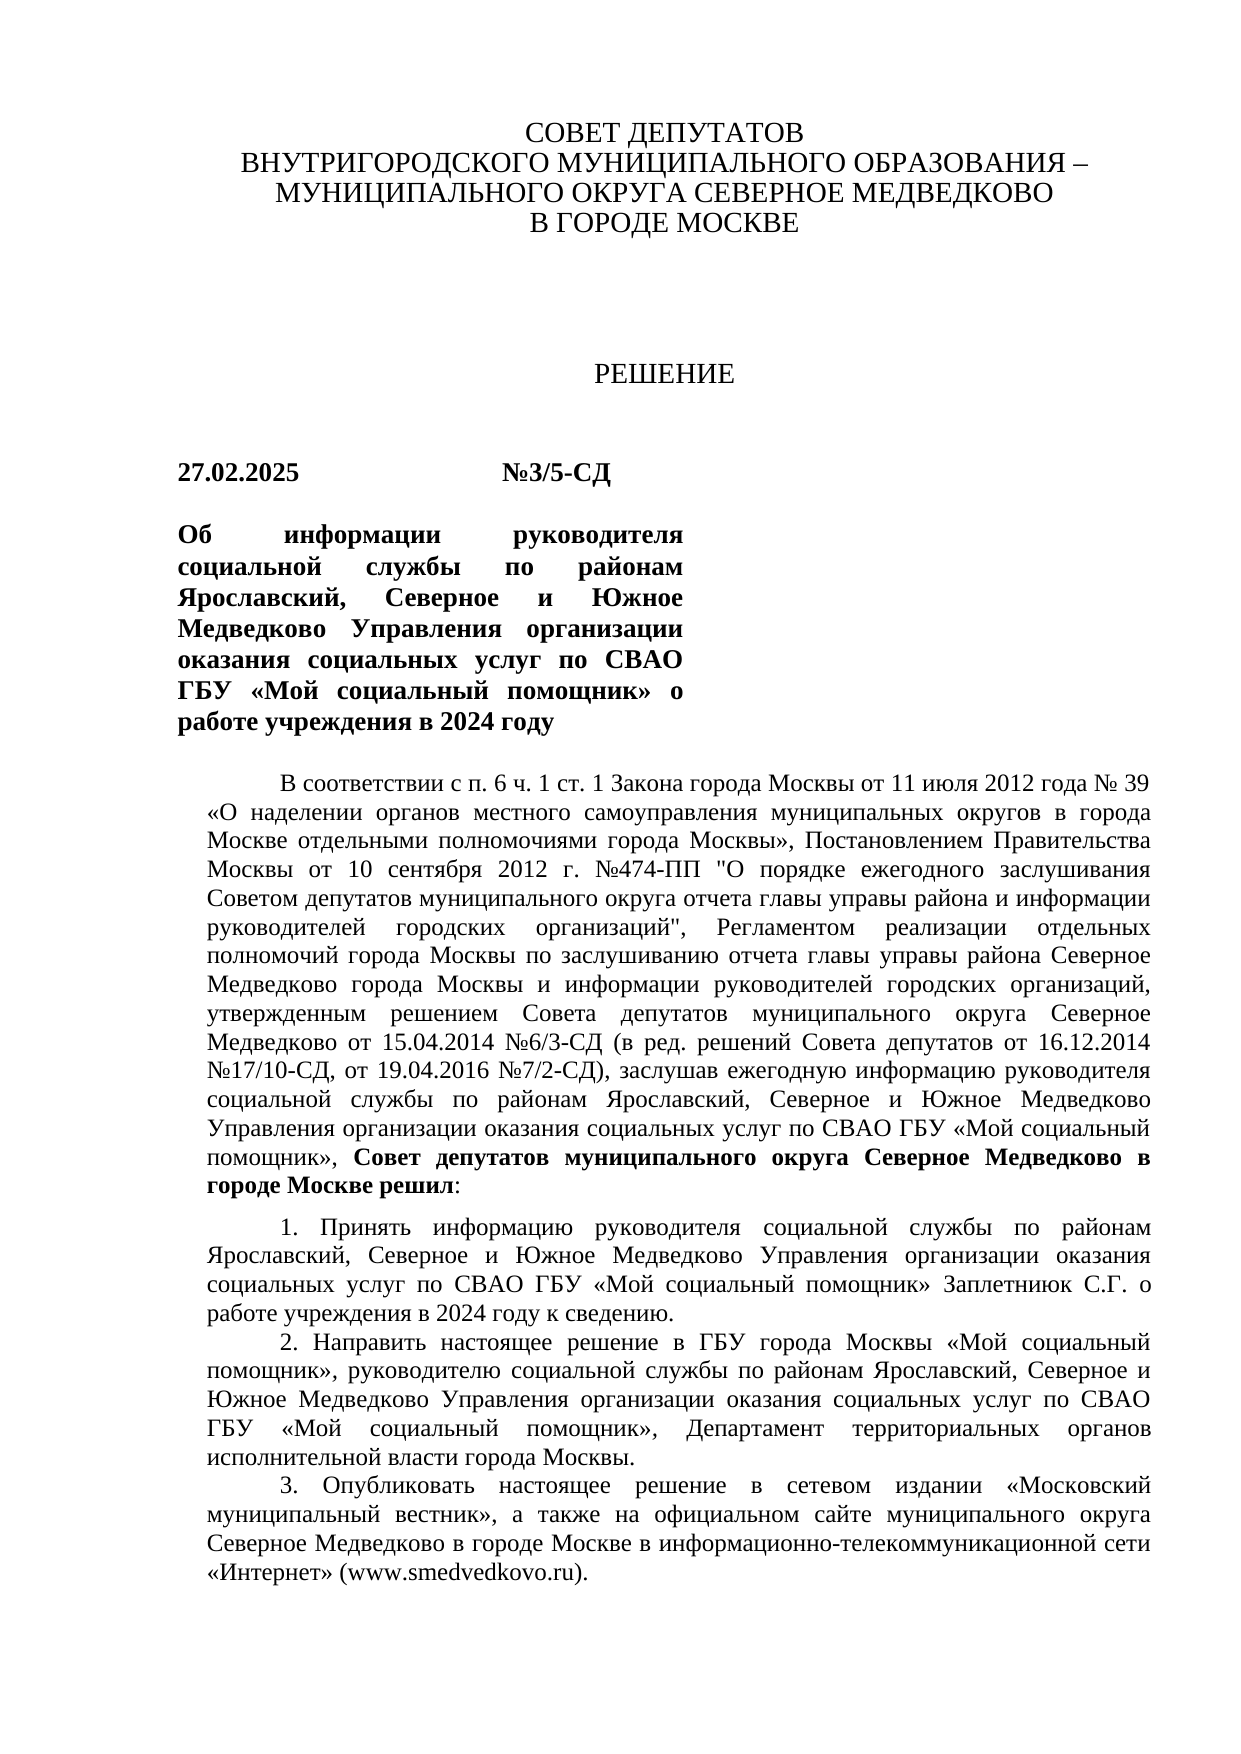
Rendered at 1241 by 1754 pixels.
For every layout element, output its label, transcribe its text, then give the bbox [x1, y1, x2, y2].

text 3. Опубликовать настоящее решение в сетевом издании «Московский муниципальный вестник», а также на официальном сайте муниципального округа Северное Медведково в городе Москве в информационно-телекоммуникационной сети «Интернет» (www.smedvedkovo.ru). [207, 1470, 1152, 1585]
text 27.02.2025 №3/5-СД [177, 456, 1152, 487]
title Об информации руководителя социальной службы по районам Ярославский, Северное и Южное Медведково Управления организации оказания социальных услуг по СВАО ГБУ «Мой социальный помощник» о работе учреждения в 2024 году [177, 519, 683, 737]
text РЕШЕНИЕ [177, 359, 1152, 389]
text В ГОРОДЕ МОСКВЕ [177, 209, 1152, 239]
text СОВЕТ ДЕПУТАТОВ [177, 118, 1152, 148]
text 1. Принять информацию руководителя социальной службы по районам Ярославский, Северное и Южное Медведково Управления организации оказания социальных услуг по СВАО ГБУ «Мой социальный помощник» Заплетниюк С.Г. о работе учреждения в 2024 году к сведению. [207, 1212, 1152, 1327]
text В соответствии с п. 6 ч. 1 ст. 1 Закона города Москвы от 11 июля 2012 года № 39 «О наделении органов местного самоуправления муниципальных округов в города Москве отдельными полномочиями города Москвы», Постановлением Правительства Москвы от 10 сентября 2012 г. №474-ПП "О порядке ежегодного заслушивания Советом депутатов муниципального округа отчета главы управы района и информации руководителей городских организаций", Регламентом реализации отдельных полномочий города Москвы по заслушиванию отчета главы управы района Северное Медведково города Москвы и информации руководителей городских организаций, утвержденным решением Совета депутатов муниципального округа Северное Медведково от 15.04.2014 №6/3-СД (в ред. решений Совета депутатов от 16.12.2014 №17/10-СД, от 19.04.2016 №7/2-СД), заслушав ежегодную информацию руководителя социальной службы по районам Ярославский, Северное и Южное Медведково Управления организации оказания социальных услуг по СВАО ГБУ «Мой социальный помощник», Совет депутатов муниципального округа Северное Медведково в городе Москве решил: [207, 768, 1152, 1199]
text ВНУТРИГОРОДСКОГО МУНИЦИПАЛЬНОГО ОБРАЗОВАНИЯ – МУНИЦИПАЛЬНОГО ОКРУГА СЕВЕРНОЕ МЕДВЕДКОВО [177, 148, 1152, 209]
text 2. Направить настоящее решение в ГБУ города Москвы «Мой социальный помощник», руководителю социальной службы по районам Ярославский, Северное и Южное Медведково Управления организации оказания социальных услуг по СВАО ГБУ «Мой социальный помощник», Департамент территориальных органов исполнительной власти города Москвы. [207, 1327, 1152, 1470]
